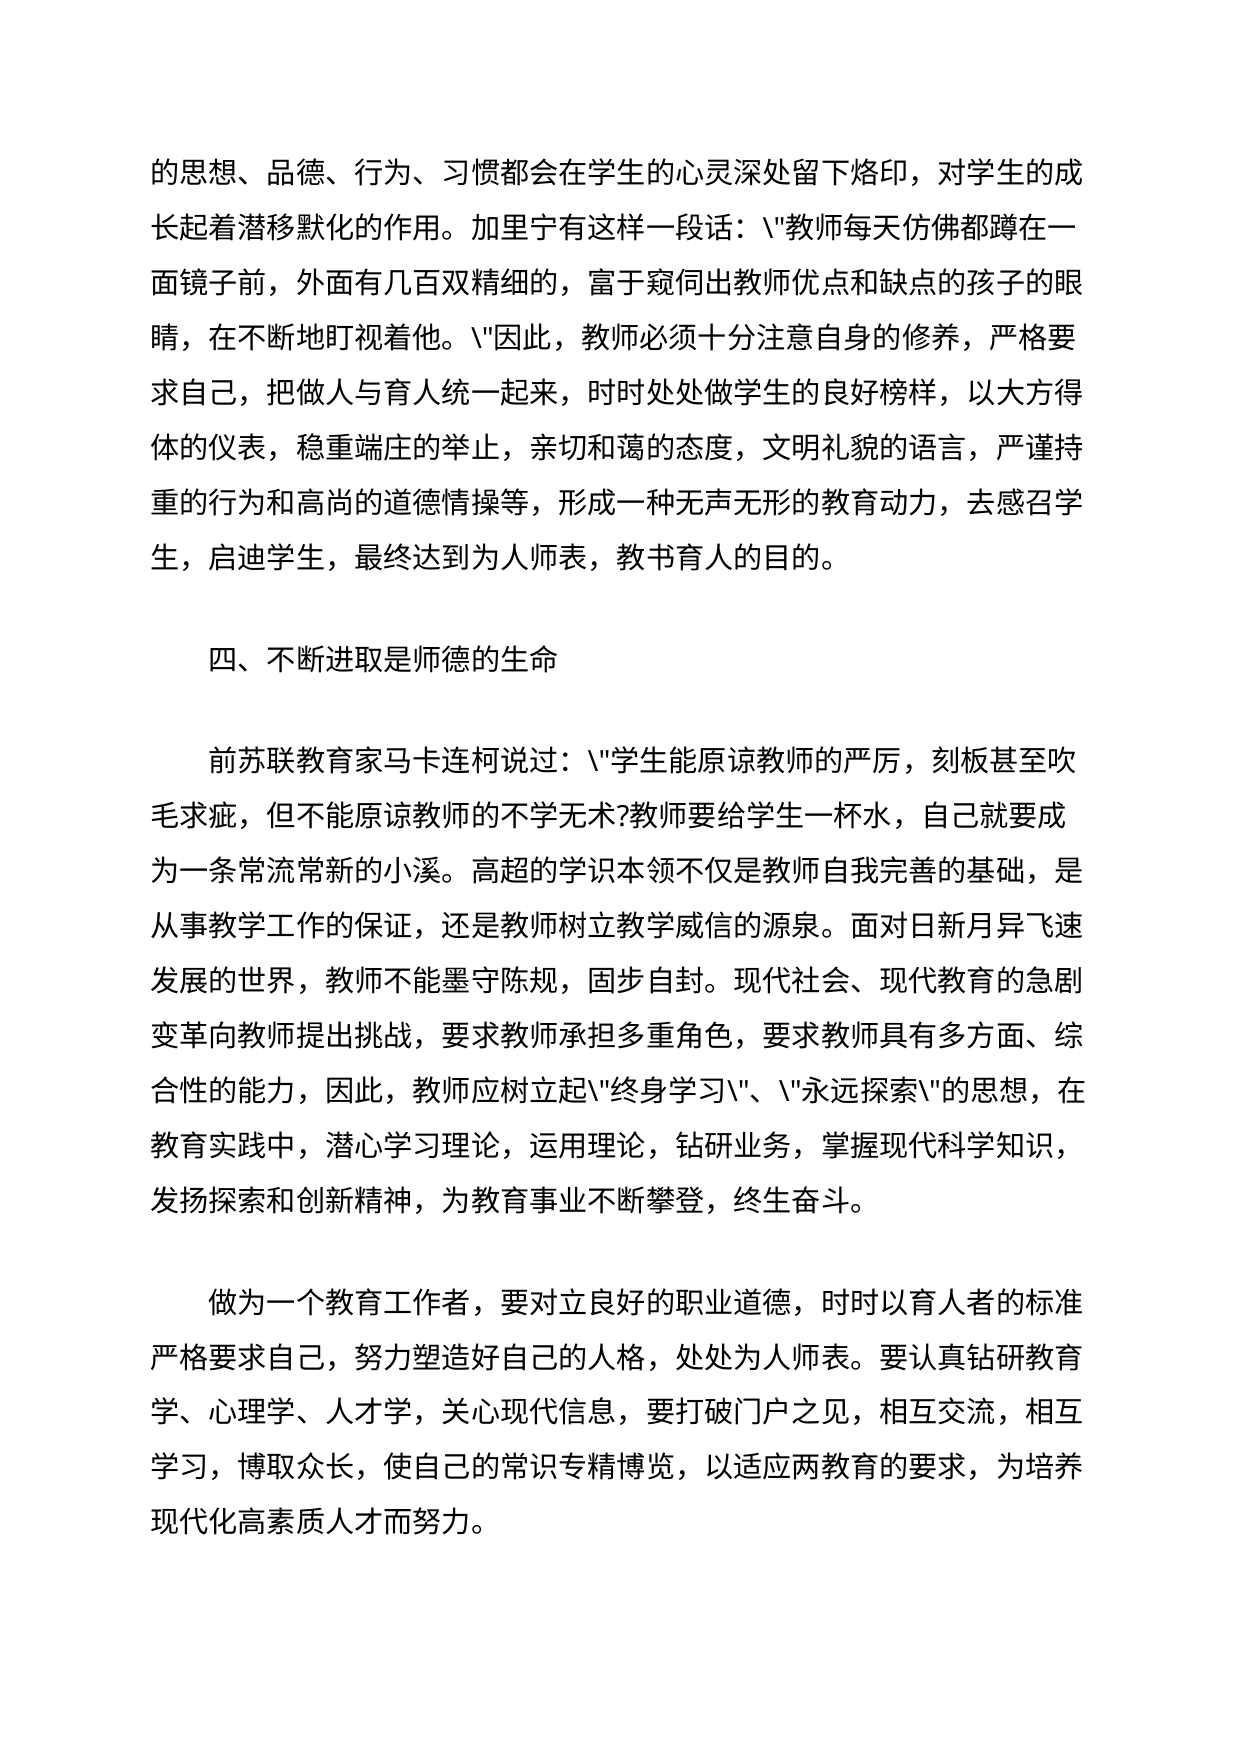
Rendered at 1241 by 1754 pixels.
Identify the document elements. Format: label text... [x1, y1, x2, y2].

text 做为一个教育工作者，要对立良好的职业道德，时时以育人者的标准严格要求自己，努力塑造好自己的人格，处处为人师表。要认真钻研教育学、心理学、人才学，关心现代信息，要打破门户之见，相互交流，相互学习，博取众长，使自己的常识专精博览，以适应两教育的要求，为培养现代化高素质人才而努力。 [150, 1279, 1090, 1541]
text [150, 150, 1090, 577]
text 前苏联教育家马卡连柯说过：\"学生能原谅教师的严厉，刻板甚至吹毛求疵，但不能原谅教师的不学无术?教师要给学生一杯水，自己就要成为一条常流常新的小溪。高超的学识本领不仅是教师自我完善的基础，是从事教学工作的保证，还是教师树立教学威信的源泉。面对日新月异飞速发展的世界，教师不能墨守陈规，固步自封。现代社会、现代教育的急剧变革向教师提出挑战，要求教师承担多重角色，要求教师具有多方面、综合性的能力，因此，教师应树立起\"终身学习\"、\"永远探索\"的思想，在教育实践中，潜心学习理论，运用理论，钻研业务，掌握现代科学知识，发扬探索和创新精神，为教育事业不断攀登，终生奋斗。 [150, 738, 1090, 1220]
text 四、不断进取是师德的生命 [150, 636, 1090, 678]
